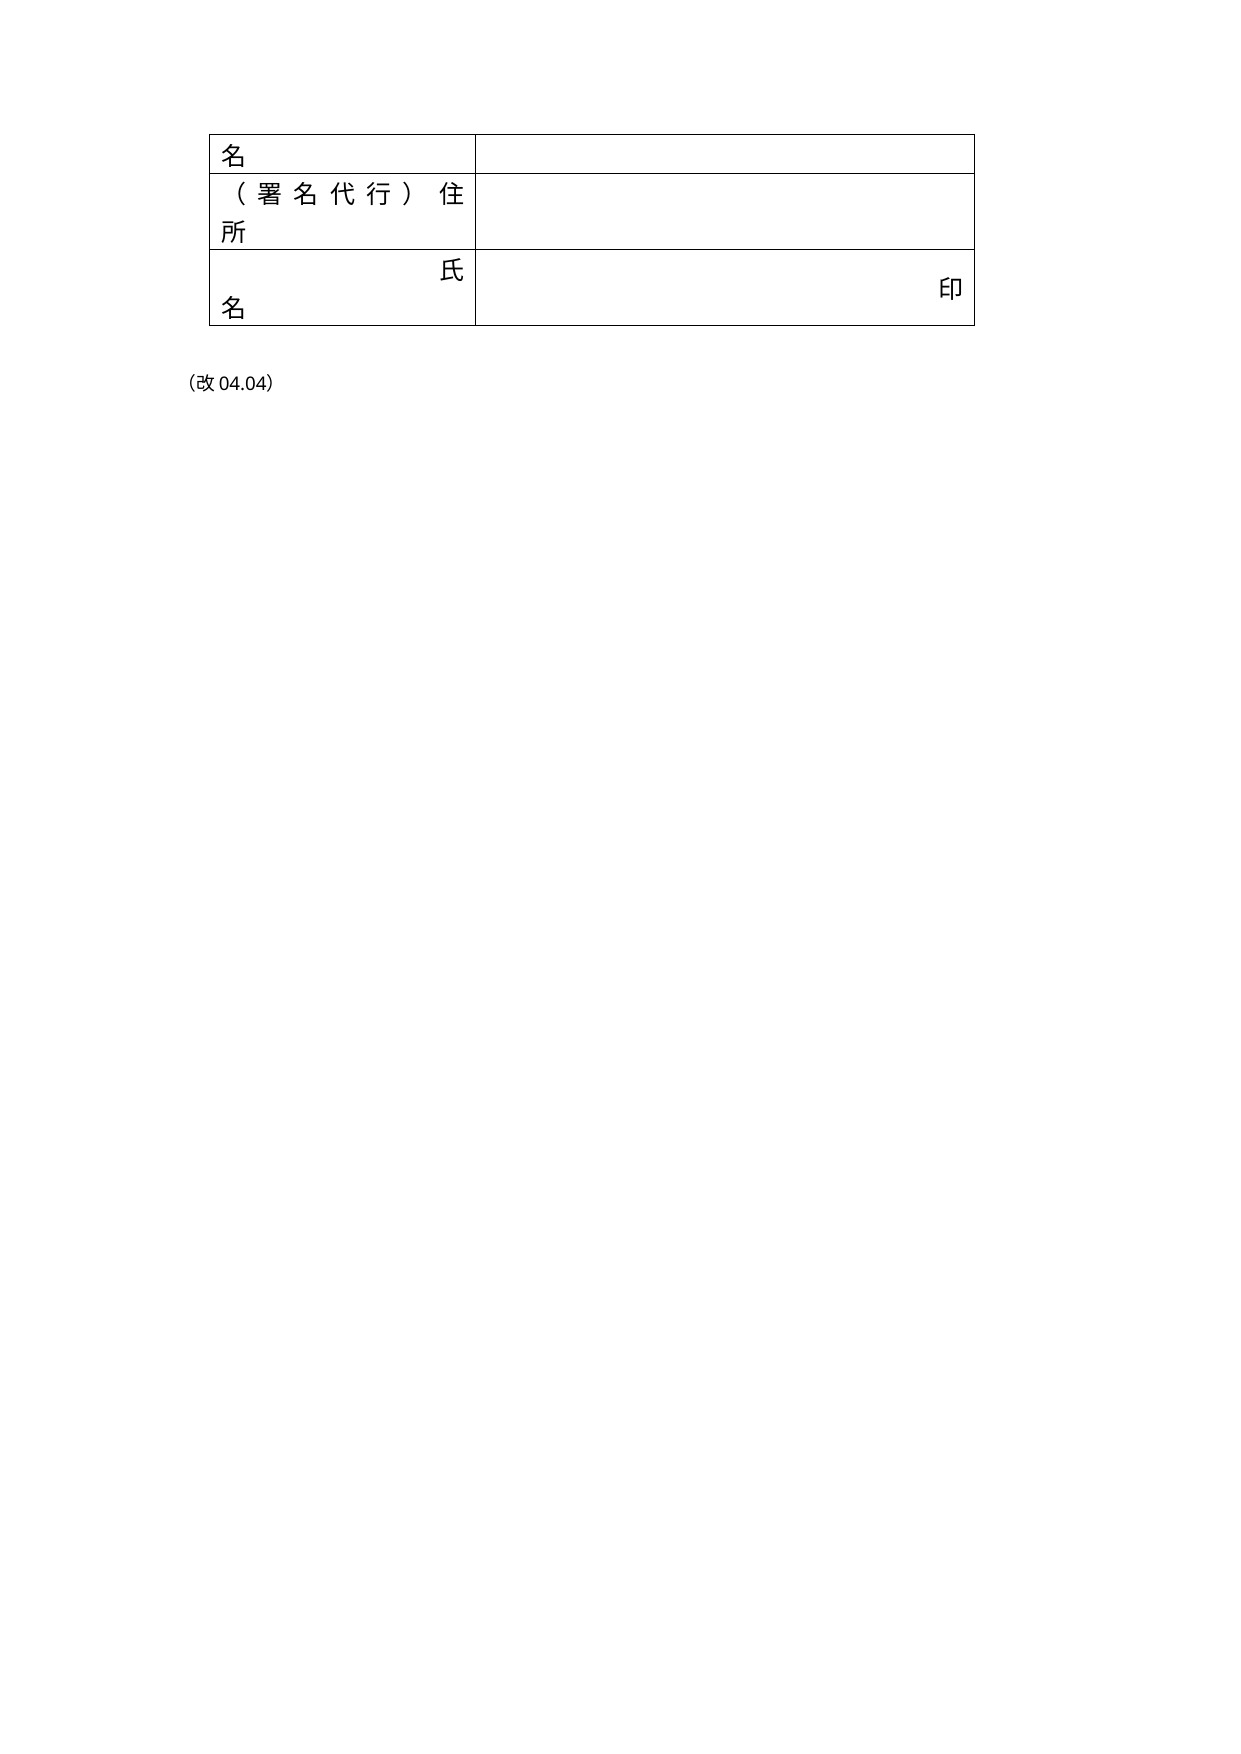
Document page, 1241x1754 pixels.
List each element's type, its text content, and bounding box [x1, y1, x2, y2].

table_cell 氏 名 [210, 250, 475, 325]
text （改04.04） [177, 326, 1063, 401]
table_cell 氏 名 [210, 135, 475, 173]
table_cell 印 [476, 250, 974, 325]
table_cell 印 [476, 135, 974, 173]
table_cell （署名代行）住 所 [210, 174, 475, 249]
table_cell [476, 174, 974, 249]
